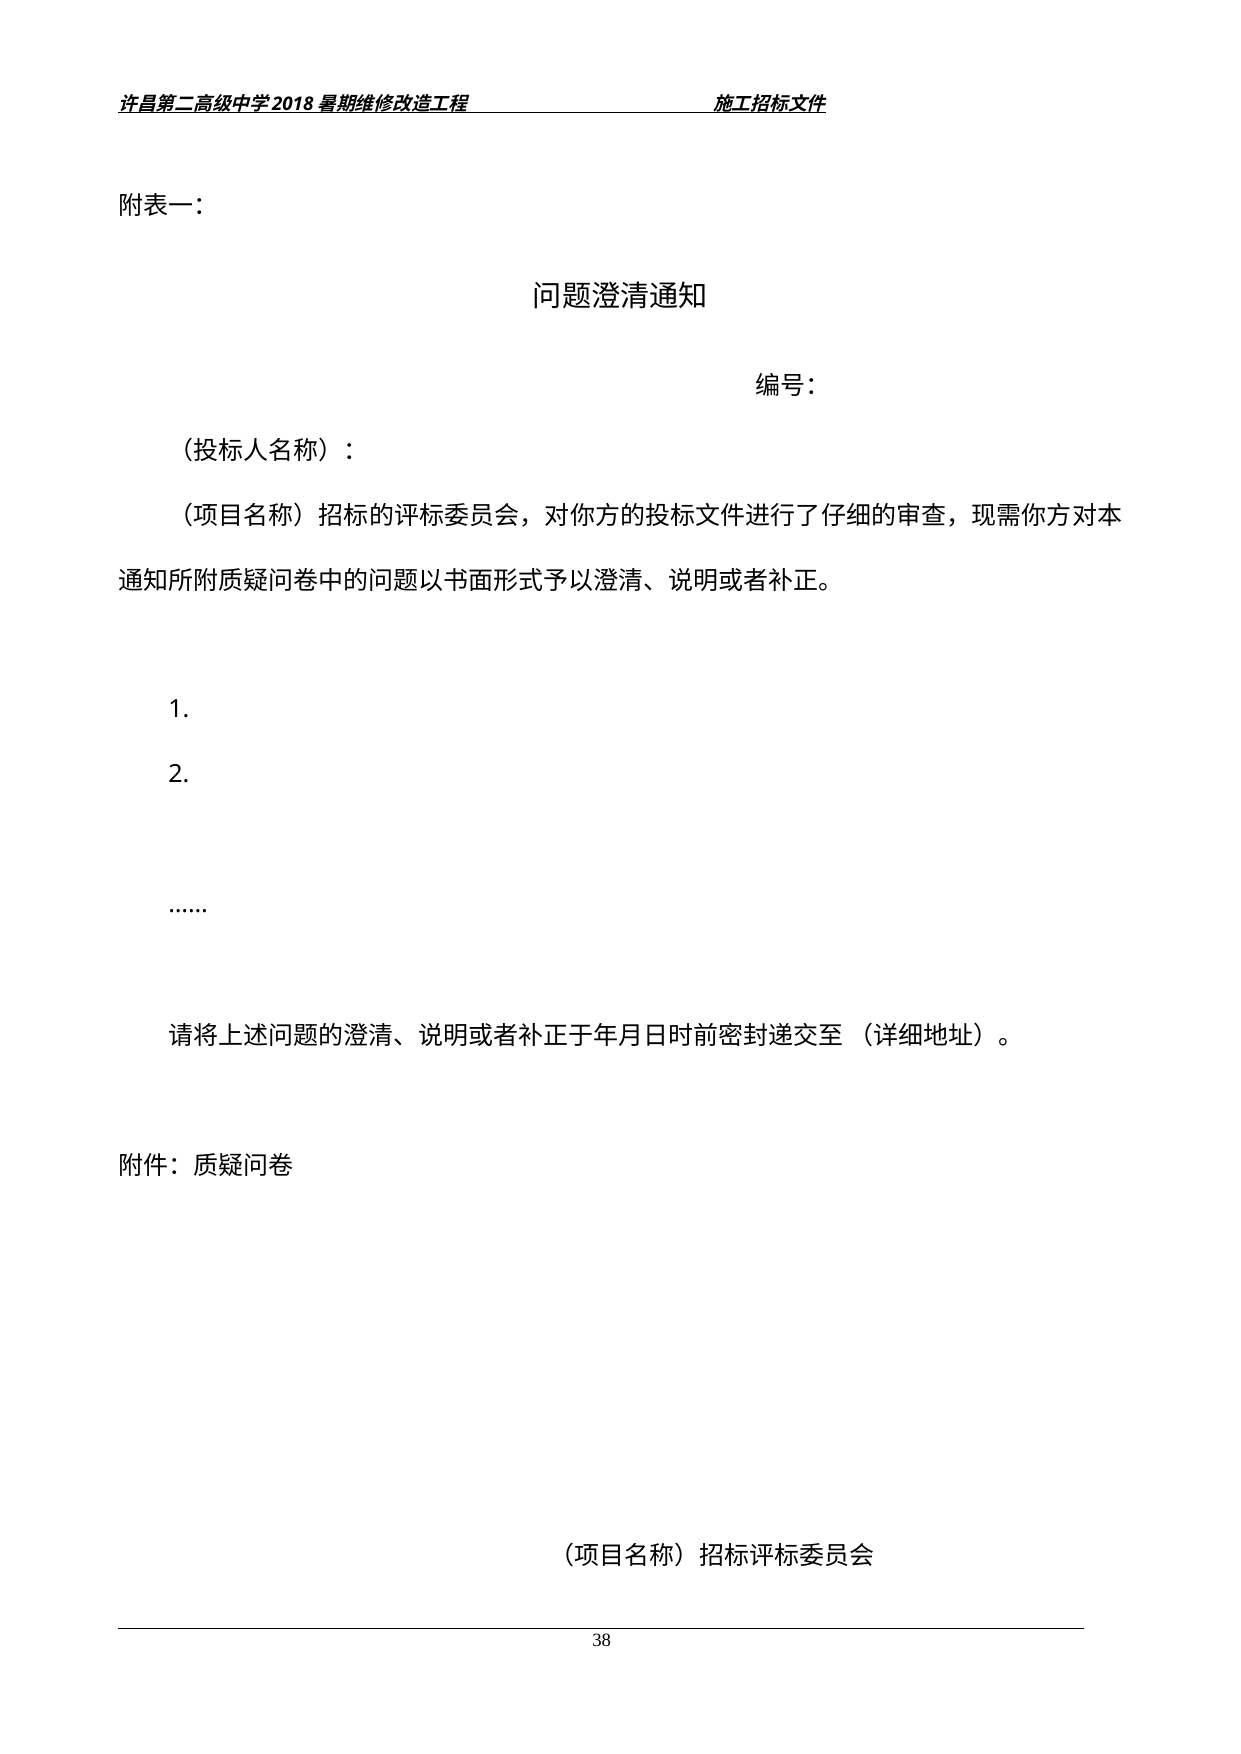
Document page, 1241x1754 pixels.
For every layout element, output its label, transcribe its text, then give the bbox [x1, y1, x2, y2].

text 编号： [118, 351, 1122, 416]
text 请将上述问题的澄清、说明或者补正于年月日时前密封递交至 （详细地址）。 [118, 1001, 1122, 1066]
text 1. [118, 676, 1122, 741]
text …… [118, 871, 1122, 936]
text 问题澄清通知 [118, 261, 1122, 326]
text （项目名称）招标的评标委员会，对你方的投标文件进行了仔细的审查，现需你方对本通知所附质疑问卷中的问题以书面形式予以澄清、说明或者补正。 [118, 481, 1122, 611]
text 附件：质疑问卷 [118, 1131, 1122, 1196]
text 附表一： [118, 171, 1122, 236]
text （项目名称）招标评标委员会 [118, 1521, 1122, 1586]
text （投标人名称）： [118, 416, 1122, 481]
text 2. [118, 741, 1122, 806]
